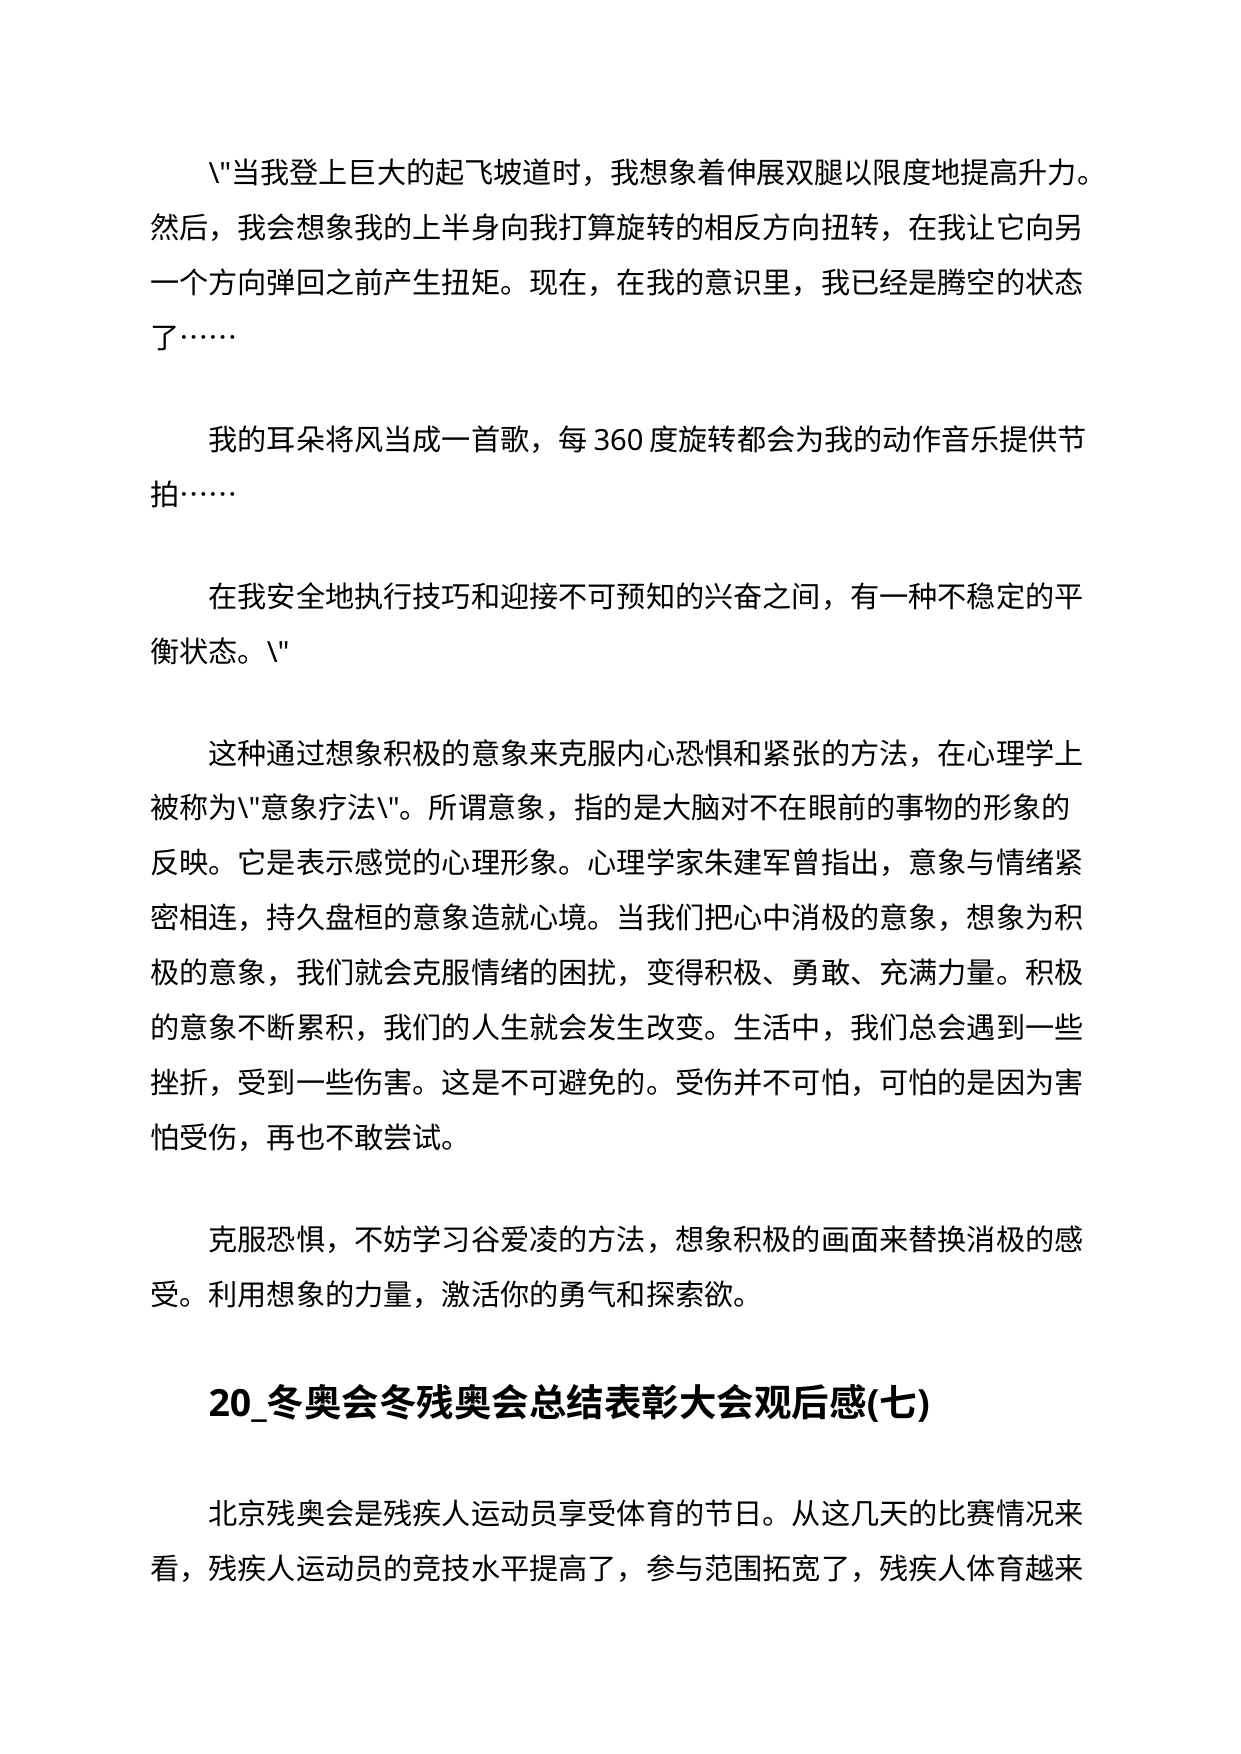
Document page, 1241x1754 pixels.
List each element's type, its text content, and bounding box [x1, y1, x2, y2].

text 20_冬奥会冬残奥会总结表彰大会观后感(七) [150, 1373, 1090, 1427]
text \"当我登上巨大的起飞坡道时，我想象着伸展双腿以限度地提高升力。然后，我会想象我的上半身向我打算旋转的相反方向扭转，在我让它向另一个方向弹回之前产生扭矩。现在，在我的意识里，我已经是腾空的状态了…… [150, 150, 1090, 357]
text 在我安全地执行技巧和迎接不可预知的兴奋之间，有一种不稳定的平衡状态。\" [150, 573, 1090, 671]
text 我的耳朵将风当成一首歌，每360度旋转都会为我的动作音乐提供节拍…… [150, 417, 1090, 514]
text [150, 1491, 1090, 1588]
text 克服恐惧，不妨学习谷爱凌的方法，想象积极的画面来替换消极的感受。利用想象的力量，激活你的勇气和探索欲。 [150, 1216, 1090, 1313]
text 这种通过想象积极的意象来克服内心恐惧和紧张的方法，在心理学上被称为\"意象疗法\"。所谓意象，指的是大脑对不在眼前的事物的形象的反映。它是表示感觉的心理形象。心理学家朱建军曾指出，意象与情绪紧密相连，持久盘桓的意象造就心境。当我们把心中消极的意象，想象为积极的意象，我们就会克服情绪的困扰，变得积极、勇敢、充满力量。积极的意象不断累积，我们的人生就会发生改变。生活中，我们总会遇到一些挫折，受到一些伤害。这是不可避免的。受伤并不可怕，可怕的是因为害怕受伤，再也不敢尝试。 [150, 730, 1090, 1157]
